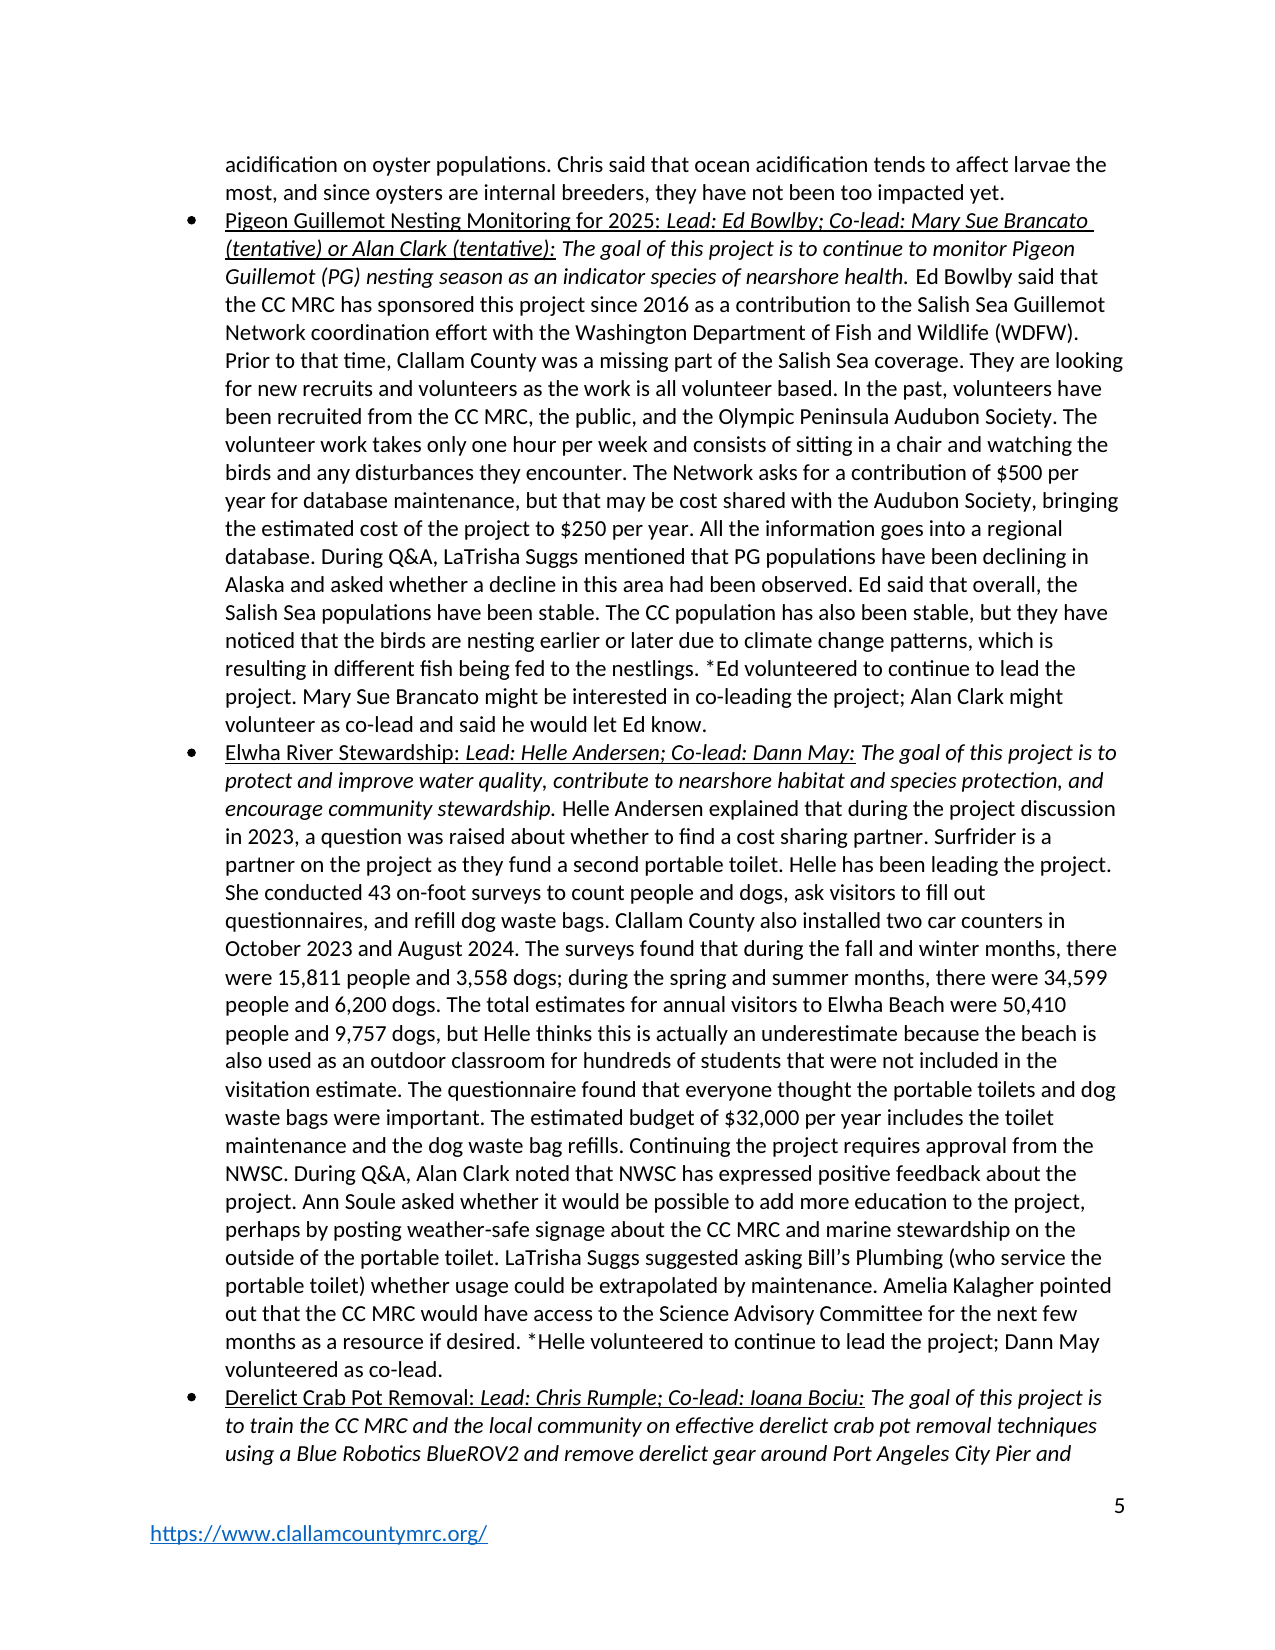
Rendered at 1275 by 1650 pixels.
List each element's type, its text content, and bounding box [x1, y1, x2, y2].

list Elwha River Stewardship: Lead: Helle Andersen; Co-lead: Dann May: The goal of this project is to protect and improve water quality, contribute to nearshore habitat and species protection, and encourage community stewardship. Helle Andersen explained that during the project discussion in 2023, a question was raised about whether to find a cost sharing partner. Surfrider is a partner on the project as they fund a second portable toilet. Helle has been leading the project. She conducted 43 on-foot surveys to count people and dogs, ask visitors to fill out questionnaires, and refill dog waste bags. Clallam County also installed two car counters in October 2023 and August 2024. The surveys found that during the fall and winter months, there were 15,811 people and 3,558 dogs; during the spring and summer months, there were 34,599 people and 6,200 dogs. The total estimates for annual visitors to Elwha Beach were 50,410 people and 9,757 dogs, but Helle thinks this is actually an underestimate because the beach is also used as an outdoor classroom for hundreds of students that were not included in the visitation estimate. The questionnaire found that everyone thought the portable toilets and dog waste bags were important. The estimated budget of $32,000 per year includes the toilet maintenance and the dog waste bag refills. Continuing the project requires approval from the NWSC. During Q&A, Alan Clark noted that NWSC has expressed positive feedback about the project. Ann Soule asked whether it would be possible to add more education to the project, perhaps by posting weather-safe signage about the CC MRC and marine stewardship on the outside of the portable toilet. LaTrisha Suggs suggested asking Bill’s Plumbing (who service the portable toilet) whether usage could be extrapolated by maintenance. Amelia Kalagher pointed out that the CC MRC would have access to the Science Advisory Committee for the next few months as a resource if desired. *Helle volunteered to continue to lead the project; Dann May volunteered as co-lead. [187, 738, 1125, 1383]
list Pigeon Guillemot Nesting Monitoring for 2025: Lead: Ed Bowlby; Co-lead: Mary Sue Brancato (tentative) or Alan Clark (tentative): The goal of this project is to continue to monitor Pigeon Guillemot (PG) nesting season as an indicator species of nearshore health. Ed Bowlby said that the CC MRC has sponsored this project since 2016 as a contribution to the Salish Sea Guillemot Network coordination effort with the Washington Department of Fish and Wildlife (WDFW). Prior to that time, Clallam County was a missing part of the Salish Sea coverage. They are looking for new recruits and volunteers as the work is all volunteer based. In the past, volunteers have been recruited from the CC MRC, the public, and the Olympic Peninsula Audubon Society. The volunteer work takes only one hour per week and consists of sitting in a chair and watching the birds and any disturbances they encounter. The Network asks for a contribution of $500 per year for database maintenance, but that may be cost shared with the Audubon Society, bringing the estimated cost of the project to $250 per year. All the information goes into a regional database. During Q&A, LaTrisha Suggs mentioned that PG populations have been declining in Alaska and asked whether a decline in this area had been observed. Ed said that overall, the Salish Sea populations have been stable. The CC population has also been stable, but they have noticed that the birds are nesting earlier or later due to climate change patterns, which is resulting in different fish being fed to the nestlings. *Ed volunteered to continue to lead the project. Mary Sue Brancato might be interested in co-leading the project; Alan Clark might volunteer as co-lead and said he would let Ed know. [187, 206, 1125, 738]
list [187, 1383, 1125, 1467]
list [187, 150, 1125, 206]
